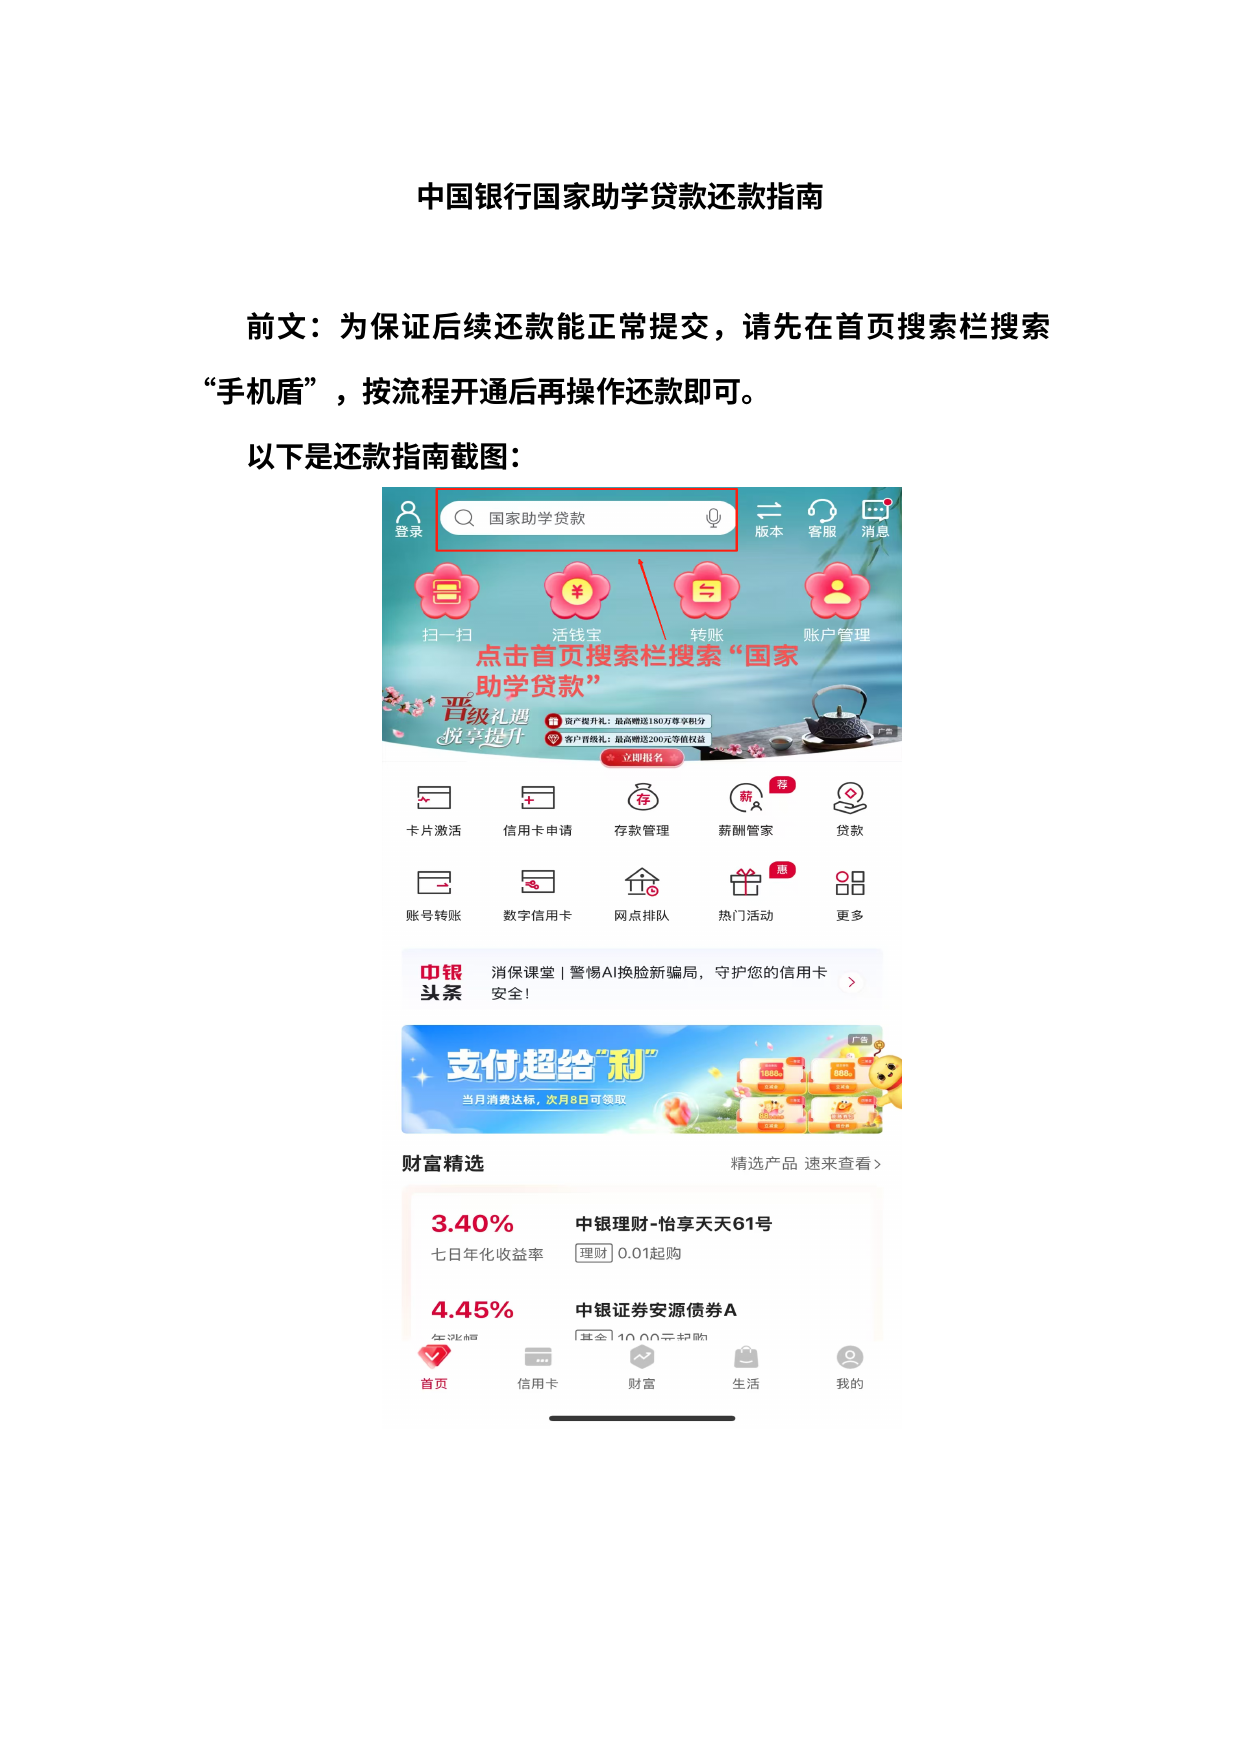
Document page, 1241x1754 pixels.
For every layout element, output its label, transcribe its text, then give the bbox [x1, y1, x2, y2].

picture [382, 487, 902, 1429]
text 中国银行国家助学贷款还款指南 [187, 162, 1053, 227]
text 前文：为保证后续还款能正常提交，请先在首页搜索栏搜索“手机盾”，按流程开通后再操作还款即可。 [187, 292, 1053, 422]
text 以下是还款指南截图： [187, 422, 1053, 487]
